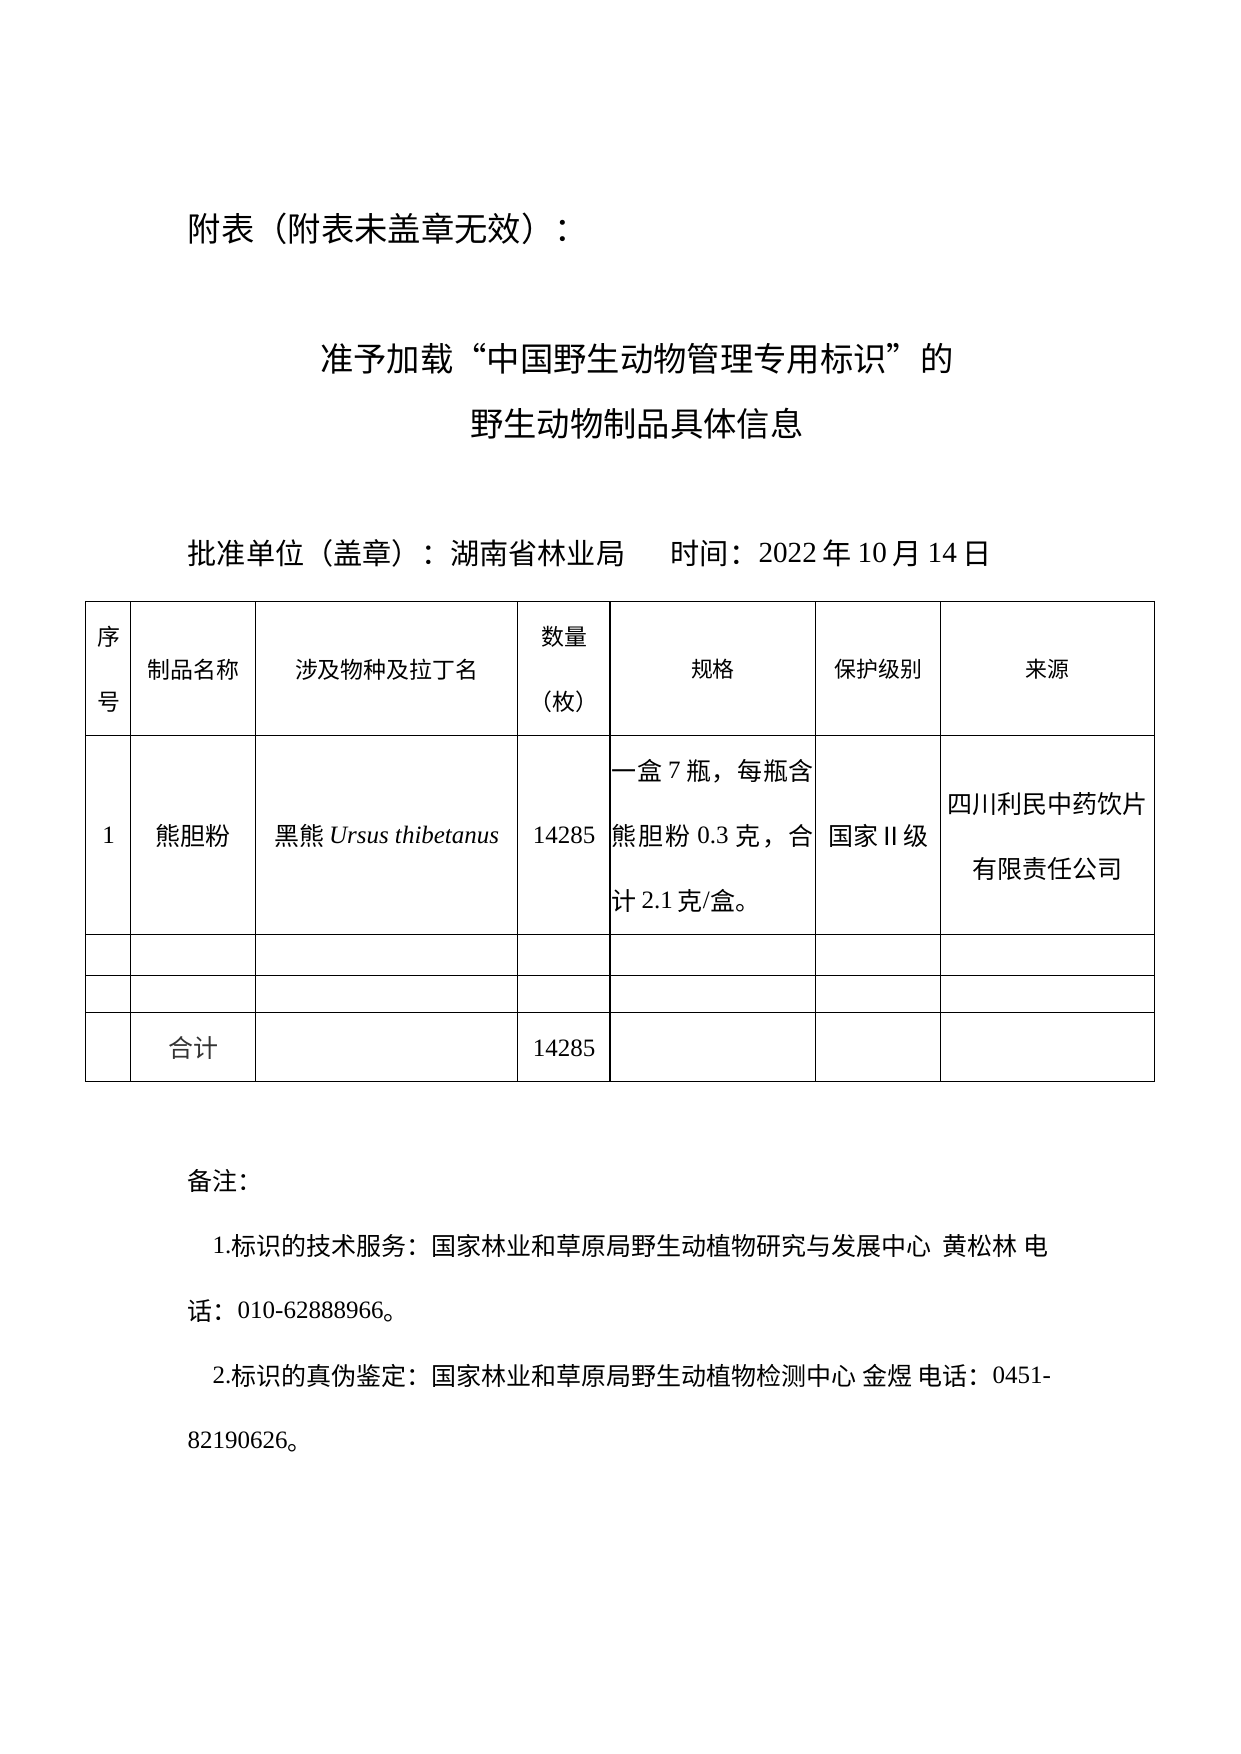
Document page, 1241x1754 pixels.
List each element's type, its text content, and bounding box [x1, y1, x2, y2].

text 附表（附表未盖章无效）： [187, 194, 1085, 259]
table_header 保护级别 [816, 602, 940, 735]
text 准予加载“中国野生动物管理专用标识”的 [187, 324, 1085, 389]
table_cell [86, 976, 130, 1012]
table_cell [816, 976, 940, 1012]
table_cell [256, 935, 517, 975]
table_header 规格 [611, 602, 815, 735]
text 1.标识的技术服务：国家林业和草原局野生动植物研究与发展中心 黄松林 电话：010-62888966。 [187, 1212, 1053, 1342]
table_cell [816, 1013, 940, 1081]
table_header 数量（枚） [518, 602, 609, 735]
table_cell 1 [86, 736, 130, 934]
table_cell [941, 976, 1154, 1012]
table_cell [611, 935, 815, 975]
table_header 涉及物种及拉丁名 [256, 602, 517, 735]
table_cell [816, 935, 940, 975]
table_cell 一盒7瓶，每瓶含熊胆粉0.3克，合计2.1克/盒。 [611, 736, 815, 934]
table_header 序号 [86, 602, 130, 735]
table_cell 合计 [131, 1013, 255, 1081]
table_cell [86, 935, 130, 975]
table_header 制品名称 [131, 602, 255, 735]
table_cell [256, 976, 517, 1012]
text 备注： [187, 1147, 1053, 1212]
table_cell [518, 935, 609, 975]
table_header 来源 [941, 602, 1154, 735]
table_cell [256, 1013, 517, 1081]
table_cell [611, 1013, 815, 1081]
text 批准单位（盖章）：湖南省林业局 时间：2022年10月14日 [187, 519, 1053, 584]
text 2.标识的真伪鉴定：国家林业和草原局野生动植物检测中心 金煜 电话：0451-82190626。 [187, 1342, 1053, 1472]
table_cell [518, 976, 609, 1012]
table_cell [611, 976, 815, 1012]
table_cell 熊胆粉 [131, 736, 255, 934]
table_cell 国家Ⅱ级 [816, 736, 940, 934]
table_cell [86, 1013, 130, 1081]
text 野生动物制品具体信息 [187, 389, 1085, 454]
table_cell 四川利民中药饮片有限责任公司 [941, 736, 1154, 934]
table_cell 14285 [518, 736, 609, 934]
table_cell [131, 935, 255, 975]
table_cell 黑熊Ursus thibetanus [256, 736, 517, 934]
table_cell [131, 976, 255, 1012]
table_cell 14285 [518, 1013, 609, 1081]
table_cell [941, 1013, 1154, 1081]
table_cell [941, 935, 1154, 975]
